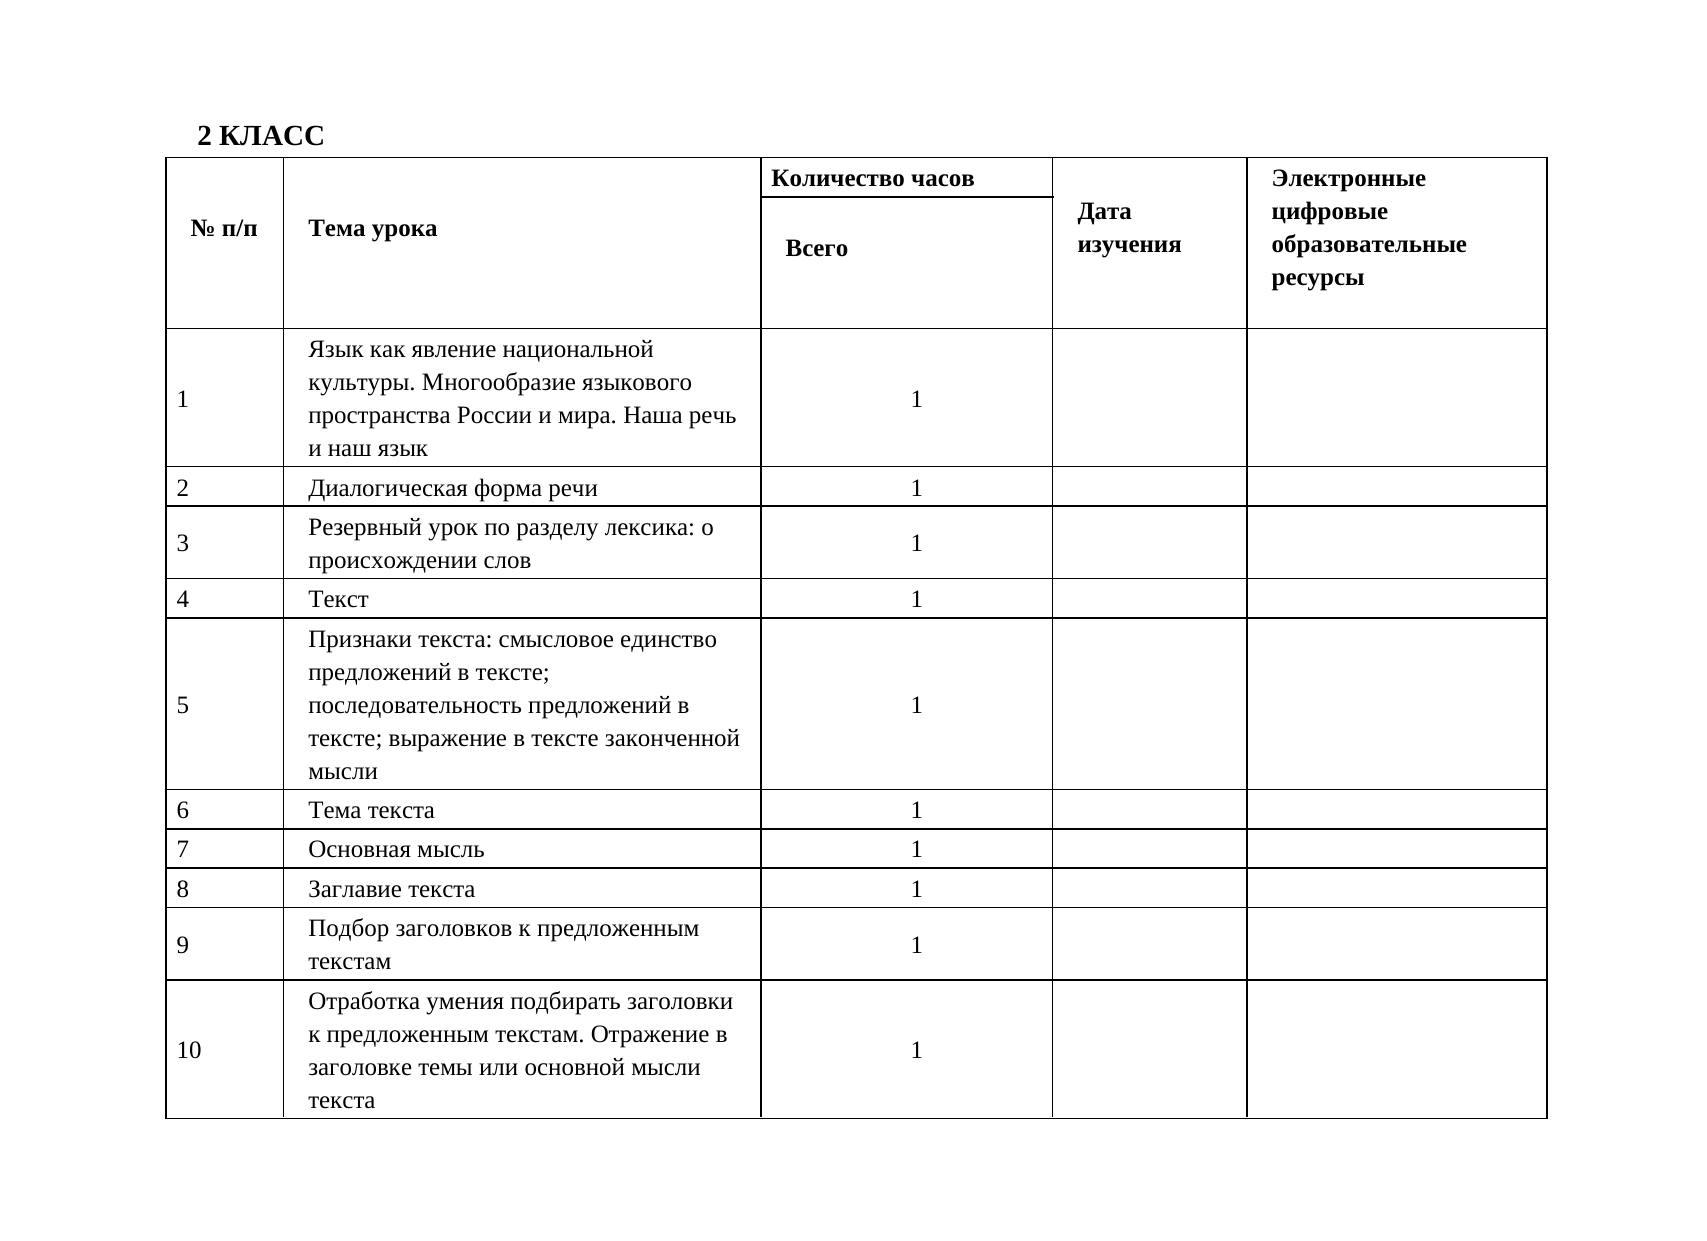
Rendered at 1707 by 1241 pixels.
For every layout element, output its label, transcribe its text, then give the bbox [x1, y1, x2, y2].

table_cell [1053, 790, 1246, 828]
table_cell Тема текста [284, 790, 760, 828]
table_cell Язык как явление национальной культуры. Многообразие языкового пространства России и мира. Наша речь и наш язык [284, 329, 760, 466]
table_cell 9 [167, 908, 283, 979]
table_cell 1 [762, 329, 1052, 466]
table_cell 2 [167, 467, 283, 505]
table_cell 1 [762, 908, 1052, 979]
table_cell 6 [167, 790, 283, 828]
table_cell Подбор заголовков к предложенным текстам [284, 908, 760, 979]
table_cell [1248, 869, 1546, 907]
table_cell 1 [762, 619, 1052, 788]
table_cell Отработка умения подбирать заголовки к предложенным текстам. Отражение в заголовке темы или основной мысли текста [284, 981, 760, 1117]
table_cell Признаки текста: смысловое единство предложений в тексте; последовательность предложений в тексте; выражение в тексте законченной мысли [284, 619, 760, 788]
table_cell Заглавие текста [284, 869, 760, 907]
table_cell 1 [762, 790, 1052, 828]
table_header № п/п [167, 158, 283, 327]
table_cell Текст [284, 579, 760, 617]
table_cell 1 [762, 830, 1052, 867]
table_cell 3 [167, 507, 283, 578]
table_cell 7 [167, 830, 283, 867]
table_header Дата изучения [1053, 158, 1246, 327]
table_cell [1053, 869, 1246, 907]
table_cell [1248, 329, 1546, 466]
table_cell [1053, 579, 1246, 617]
table_cell 8 [167, 869, 283, 907]
table_header Тема урока [284, 158, 760, 327]
table_cell [1053, 329, 1246, 466]
table_cell [1053, 830, 1246, 867]
table_cell 5 [167, 619, 283, 788]
table_cell [1248, 981, 1546, 1117]
table_cell 1 [762, 981, 1052, 1117]
table_header Электронные цифровые образовательные ресурсы [1248, 158, 1546, 327]
table_header Количество часов [762, 158, 1052, 196]
table_cell 4 [167, 579, 283, 617]
table_cell Всего [762, 198, 1052, 327]
text 2 КЛАСС [190, 118, 1618, 152]
table_cell [1053, 908, 1246, 979]
table_cell [1053, 467, 1246, 505]
table_cell 1 [762, 869, 1052, 907]
table_cell [1053, 507, 1246, 578]
table_cell [1248, 619, 1546, 788]
table_cell [1053, 619, 1246, 788]
table_cell 1 [762, 507, 1052, 578]
table_cell [1248, 467, 1546, 505]
table_cell [1053, 981, 1246, 1117]
table_cell Резервный урок по разделу лексика: о происхождении слов [284, 507, 760, 578]
table_cell [1248, 507, 1546, 578]
table_cell 10 [167, 981, 283, 1117]
table_cell [1248, 908, 1546, 979]
table_cell [1248, 579, 1546, 617]
table_cell [1248, 830, 1546, 867]
table_cell 1 [762, 579, 1052, 617]
table_cell 1 [762, 467, 1052, 505]
table_cell Диалогическая форма речи [284, 467, 760, 505]
table_cell Основная мысль [284, 830, 760, 867]
table_cell 1 [167, 329, 283, 466]
table_cell [1248, 790, 1546, 828]
